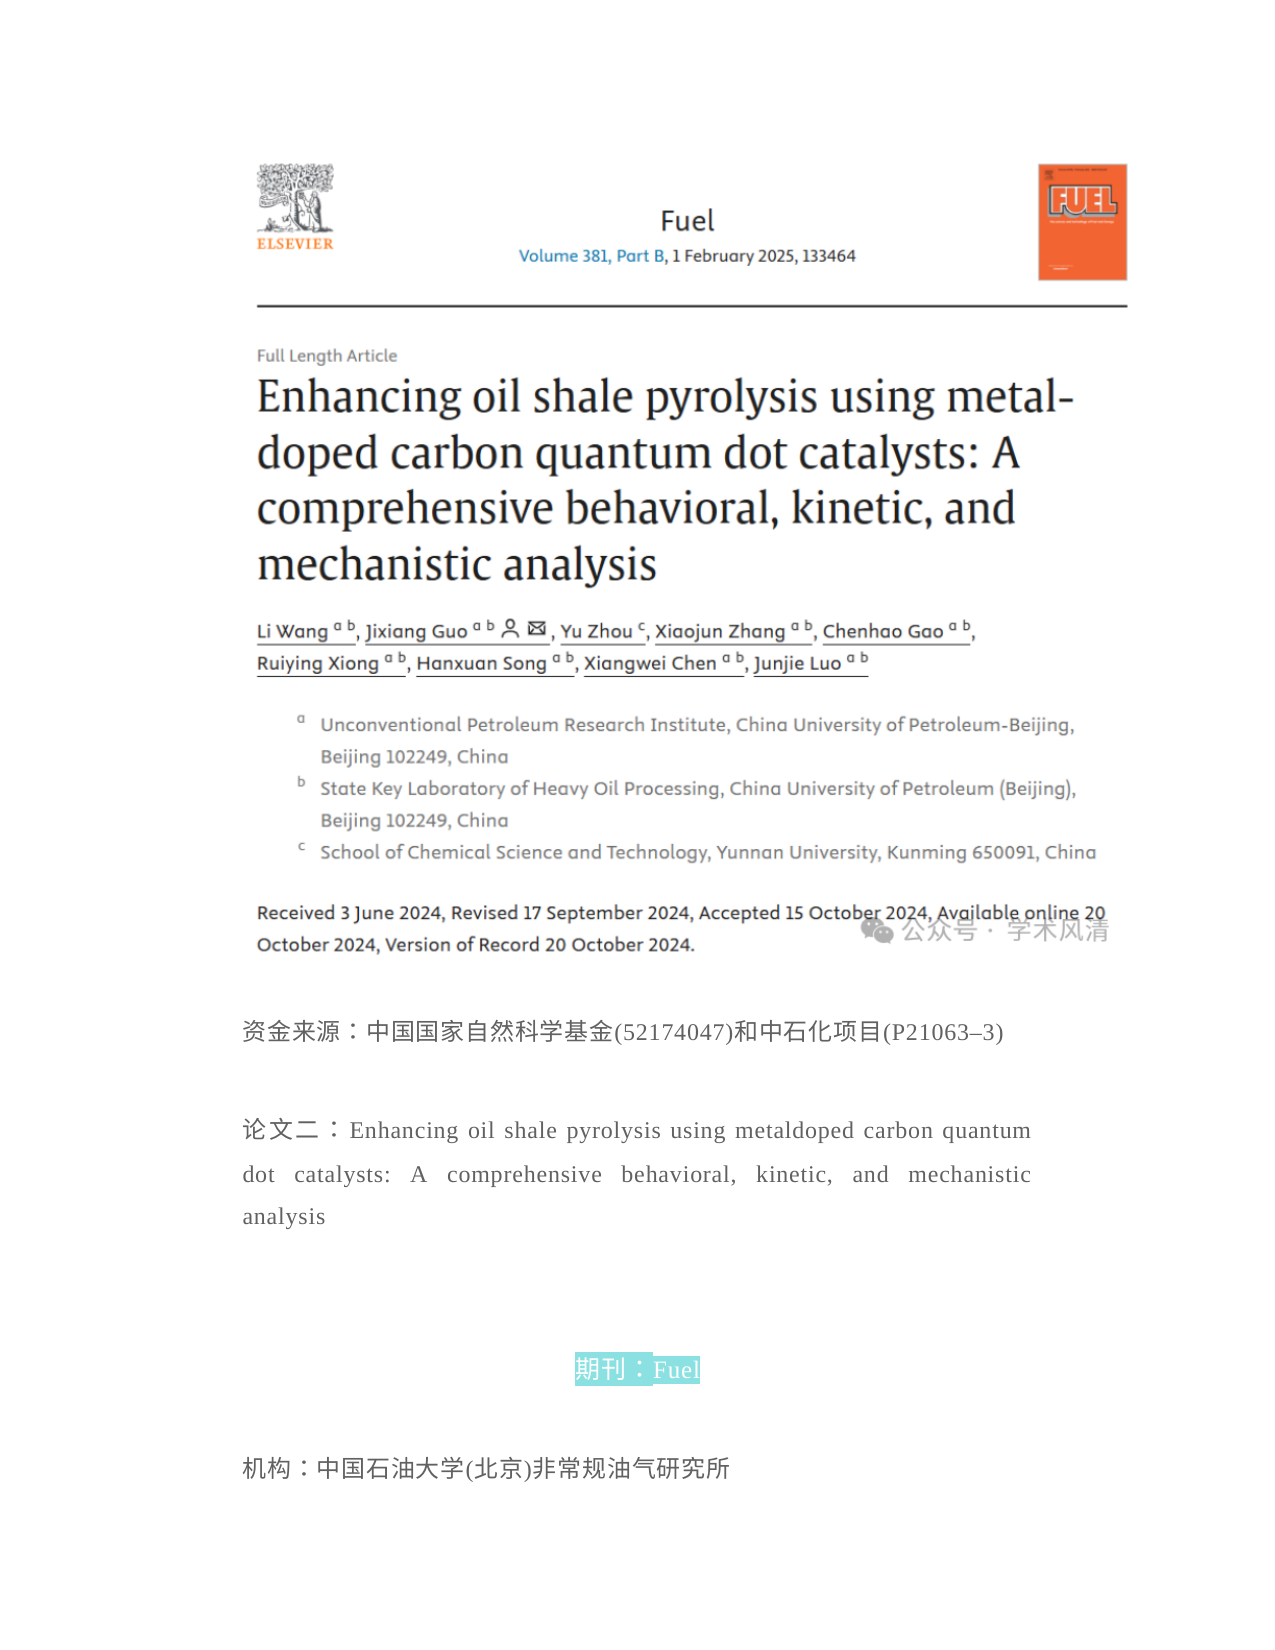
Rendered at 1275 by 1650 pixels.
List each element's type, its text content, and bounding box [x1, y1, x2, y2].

text 机构：中国石油大学(北京)非常规油气研究所 [242, 1442, 1033, 1484]
text 期刊：Fuel [227, 1341, 1048, 1386]
picture [237, 150, 1138, 966]
text 论文二：Enhancing oil shale pyrolysis using metaldoped carbon quantum dot catalysts: A comprehensive behavioral, kinetic, and mechanistic analysis [242, 1103, 1033, 1230]
text 资金来源：中国国家自然科学基金(52174047)和中石化项目(P21063–3) [242, 1006, 1033, 1048]
